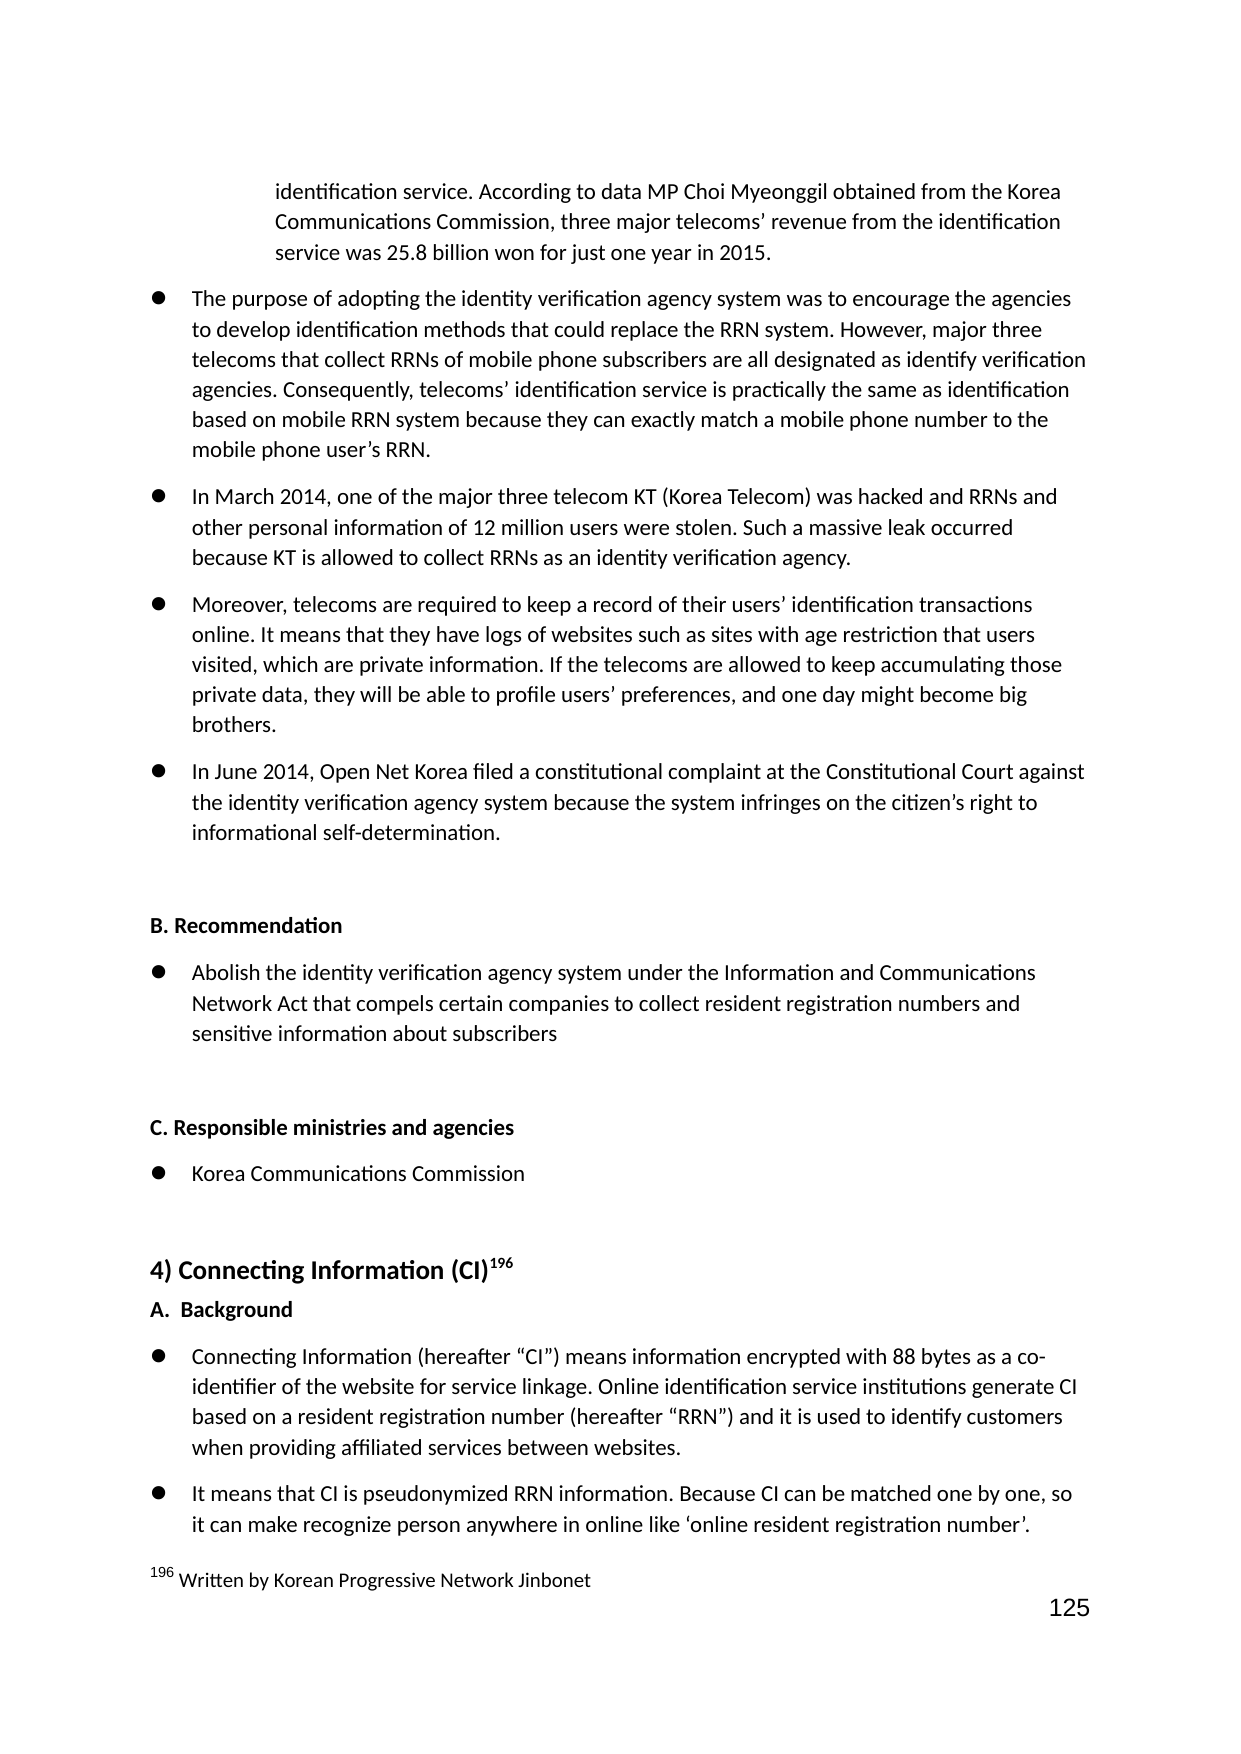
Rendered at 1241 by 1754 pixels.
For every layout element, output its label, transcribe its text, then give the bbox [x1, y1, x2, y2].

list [233, 177, 1090, 266]
text A. Background [150, 1295, 1090, 1323]
list In March 2014, one of the major three telecom KT (Korea Telecom) was hacked and RRNs and other personal information of 12 million users were stolen. Such a massive leak occurred because KT is allowed to collect RRNs as an identity verification agency. [150, 482, 1090, 571]
list Korea Communications Commission [150, 1159, 1090, 1187]
list It means that CI is pseudonymized RRN information. Because CI can be matched one by one, so it can make recognize person anywhere in online like ‘online resident registration number’. [150, 1479, 1090, 1538]
list Abolish the identity verification agency system under the Information and Communications Network Act that compels certain companies to collect resident registration numbers and sensitive information about subscribers [150, 958, 1090, 1047]
text C. Responsible ministries and agencies [150, 1113, 1090, 1141]
text 4) Connecting Information (CI) [150, 1253, 1090, 1286]
list Connecting Information (hereafter “CI”) means information encrypted with 88 bytes as a co-identifier of the website for service linkage. Online identification service institutions generate CI based on a resident registration number (hereafter “RRN”) and it is used to identify customers when providing affiliated services between websites. [150, 1342, 1090, 1461]
list In June 2014, Open Net Korea filed a constitutional complaint at the Constitutional Court against the identity verification agency system because the system infringes on the citizen’s right to informational self-determination. [150, 757, 1090, 846]
text B. Recommendation [150, 912, 1090, 939]
list Moreover, telecoms are required to keep a record of their users’ identification transactions online. It means that they have logs of websites such as sites with age restriction that users visited, which are private information. If the telecoms are allowed to keep accumulating those private data, they will be able to profile users’ preferences, and one day might become big brothers. [150, 590, 1090, 738]
list The purpose of adopting the identity verification agency system was to encourage the agencies to develop identification methods that could replace the RRN system. However, major three telecoms that collect RRNs of mobile phone subscribers are all designated as identify verification agencies. Consequently, telecoms’ identification service is practically the same as identification based on mobile RRN system because they can exactly match a mobile phone number to the mobile phone user’s RRN. [150, 284, 1090, 463]
